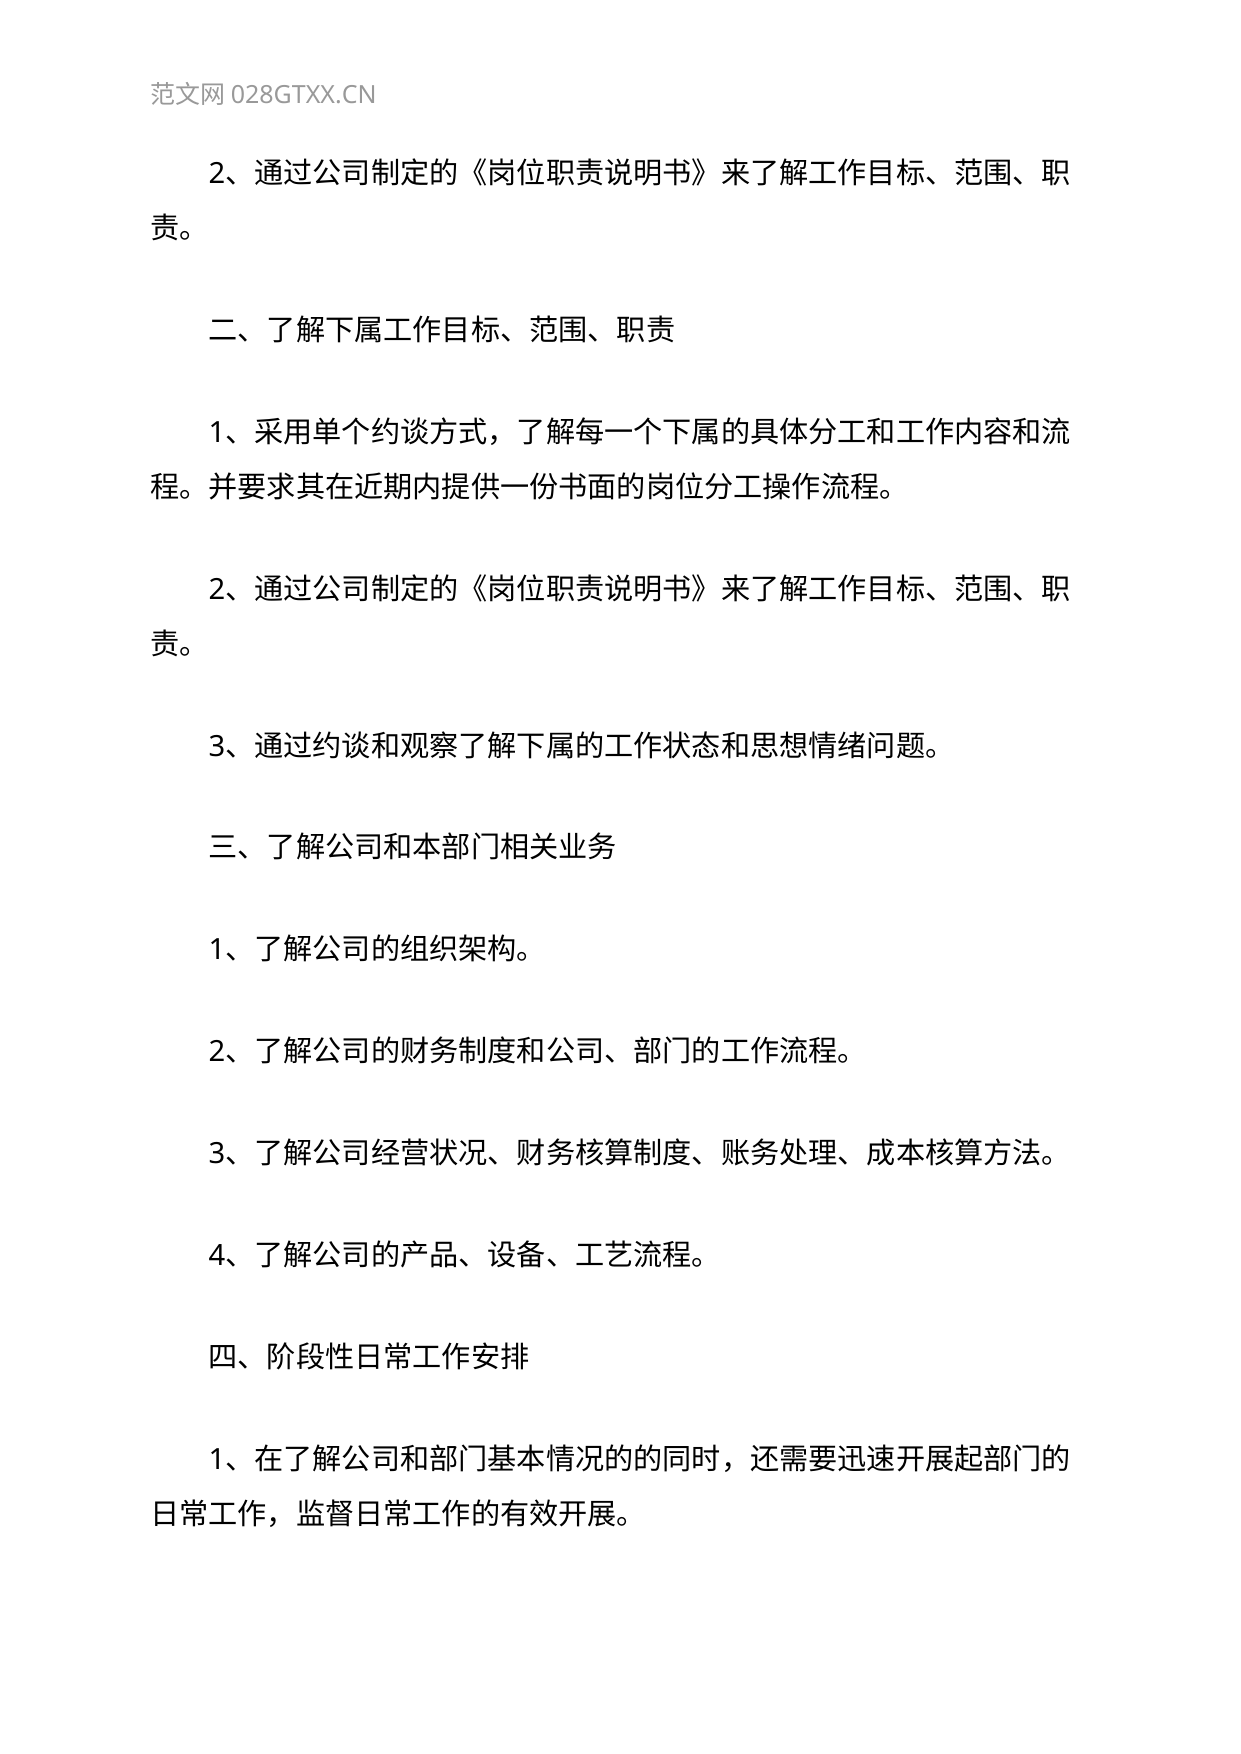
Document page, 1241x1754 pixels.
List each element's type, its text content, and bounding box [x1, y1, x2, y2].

text 1、了解公司的组织架构。 [150, 926, 1090, 968]
text 2、了解公司的财务制度和公司、部门的工作流程。 [150, 1028, 1090, 1070]
text 2、通过公司制定的《岗位职责说明书》来了解工作目标、范围、职责。 [150, 150, 1090, 247]
text 二、了解下属工作目标、范围、职责 [150, 307, 1090, 349]
text 2、通过公司制定的《岗位职责说明书》来了解工作目标、范围、职责。 [150, 565, 1090, 663]
text 三、了解公司和本部门相关业务 [150, 824, 1090, 866]
text 3、了解公司经营状况、财务核算制度、账务处理、成本核算方法。 [150, 1130, 1090, 1172]
text 3、通过约谈和观察了解下属的工作状态和思想情绪问题。 [150, 722, 1090, 764]
text 四、阶段性日常工作安排 [150, 1334, 1090, 1376]
text 1、在了解公司和部门基本情况的的同时，还需要迅速开展起部门的日常工作，监督日常工作的有效开展。 [150, 1436, 1090, 1533]
text 4、了解公司的产品、设备、工艺流程。 [150, 1232, 1090, 1274]
text 1、采用单个约谈方式，了解每一个下属的具体分工和工作内容和流程。并要求其在近期内提供一份书面的岗位分工操作流程。 [150, 408, 1090, 506]
